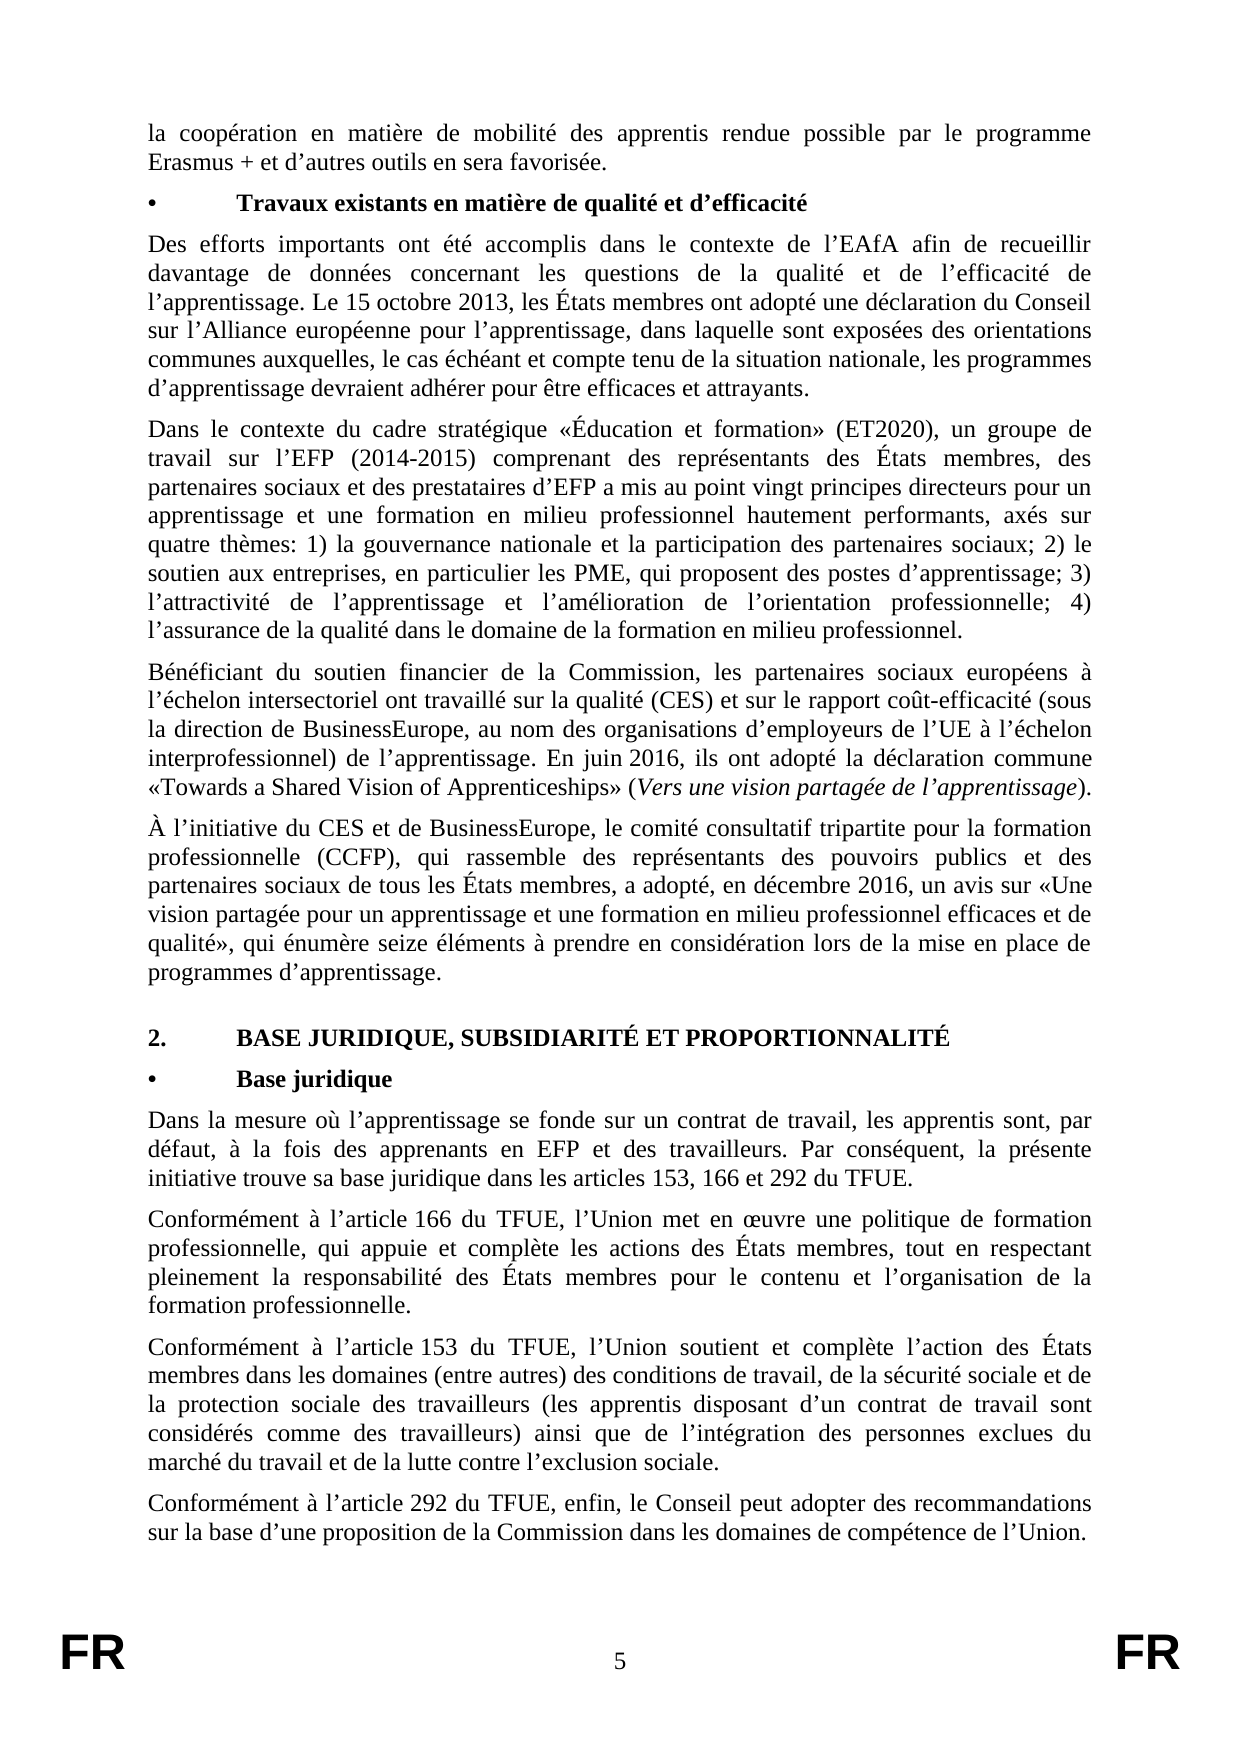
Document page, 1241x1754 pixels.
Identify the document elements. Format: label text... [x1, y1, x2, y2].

text Des efforts importants ont été accomplis dans le contexte de l’EAfA afin de recueillir davantage de données concernant les questions de la qualité et de l’efficacité de l’apprentissage. Le 15 octobre 2013, les États membres ont adopté une déclaration du Conseil sur l’Alliance européenne pour l’apprentissage, dans laquelle sont exposées des orientations communes auxquelles, le cas échéant et compte tenu de la situation nationale, les programmes d’apprentissage devraient adhérer pour être efficaces et attrayants. [148, 229, 1093, 402]
text Conformément à l’article 153 du TFUE, l’Union soutient et complète l’action des États membres dans les domaines (entre autres) des conditions de travail, de la sécurité sociale et de la protection sociale des travailleurs (les apprentis disposant d’un contrat de travail sont considérés comme des travailleurs) ainsi que de l’intégration des personnes exclues du marché du travail et de la lutte contre l’exclusion sociale. [148, 1332, 1093, 1476]
text Dans la mesure où l’apprentissage se fonde sur un contrat de travail, les apprentis sont, par défaut, à la fois des apprenants en EFP et des travailleurs. Par conséquent, la présente initiative trouve sa base juridique dans les articles 153, 166 et 292 du TFUE. [148, 1106, 1093, 1192]
subtitle • Base juridique [148, 1064, 1093, 1093]
text Dans le contexte du cadre stratégique «Éducation et formation» (ET2020), un groupe de travail sur l’EFP (2014-2015) comprenant des représentants des États membres, des partenaires sociaux et des prestataires d’EFP a mis au point vingt principes directeurs pour un apprentissage et une formation en milieu professionnel hautement performants, axés sur quatre thèmes: 1) la gouvernance nationale et la participation des partenaires sociaux; 2) le soutien aux entreprises, en particulier les PME, qui proposent des postes d’apprentissage; 3) l’attractivité de l’apprentissage et l’amélioration de l’orientation professionnelle; 4) l’assurance de la qualité dans le domaine de la formation en milieu professionnel. [148, 414, 1093, 644]
text Bénéficiant du soutien financier de la Commission, les partenaires sociaux européens à l’échelon intersectoriel ont travaillé sur la qualité (CES) et sur le rapport coût-efficacité (sous la direction de BusinessEurope, au nom des organisations d’employeurs de l’UE à l’échelon interprofessionnel) de l’apprentissage. En juin 2016, ils ont adopté la déclaration commune «Towards a Shared Vision of Apprenticeships» (Vers une vision partagée de l’apprentissage). [148, 657, 1093, 801]
text Conformément à l’article 292 du TFUE, enfin, le Conseil peut adopter des recommandations sur la base d’une proposition de la Commission dans les domaines de compétence de l’Union. [148, 1488, 1093, 1546]
text Conformément à l’article 166 du TFUE, l’Union met en œuvre une politique de formation professionnelle, qui appuie et complète les actions des États membres, tout en respectant pleinement la responsabilité des États membres pour le contenu et l’organisation de la formation professionnelle. [148, 1204, 1093, 1319]
subtitle • Travaux existants en matière de qualité et d’efficacité [148, 188, 1093, 217]
text À l’initiative du CES et de BusinessEurope, le comité consultatif tripartite pour la formation professionnelle (CCFP), qui rassemble des représentants des pouvoirs publics et des partenaires sociaux de tous les États membres, a adopté, en décembre 2016, un avis sur «Une vision partagée pour un apprentissage et une formation en milieu professionnel efficaces et de qualité», qui énumère seize éléments à prendre en considération lors de la mise en place de programmes d’apprentissage. [148, 813, 1093, 986]
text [148, 118, 1093, 176]
subtitle 2. BASE JURIDIQUE, SUBSIDIARITÉ ET PROPORTIONNALITÉ [148, 1023, 1093, 1052]
